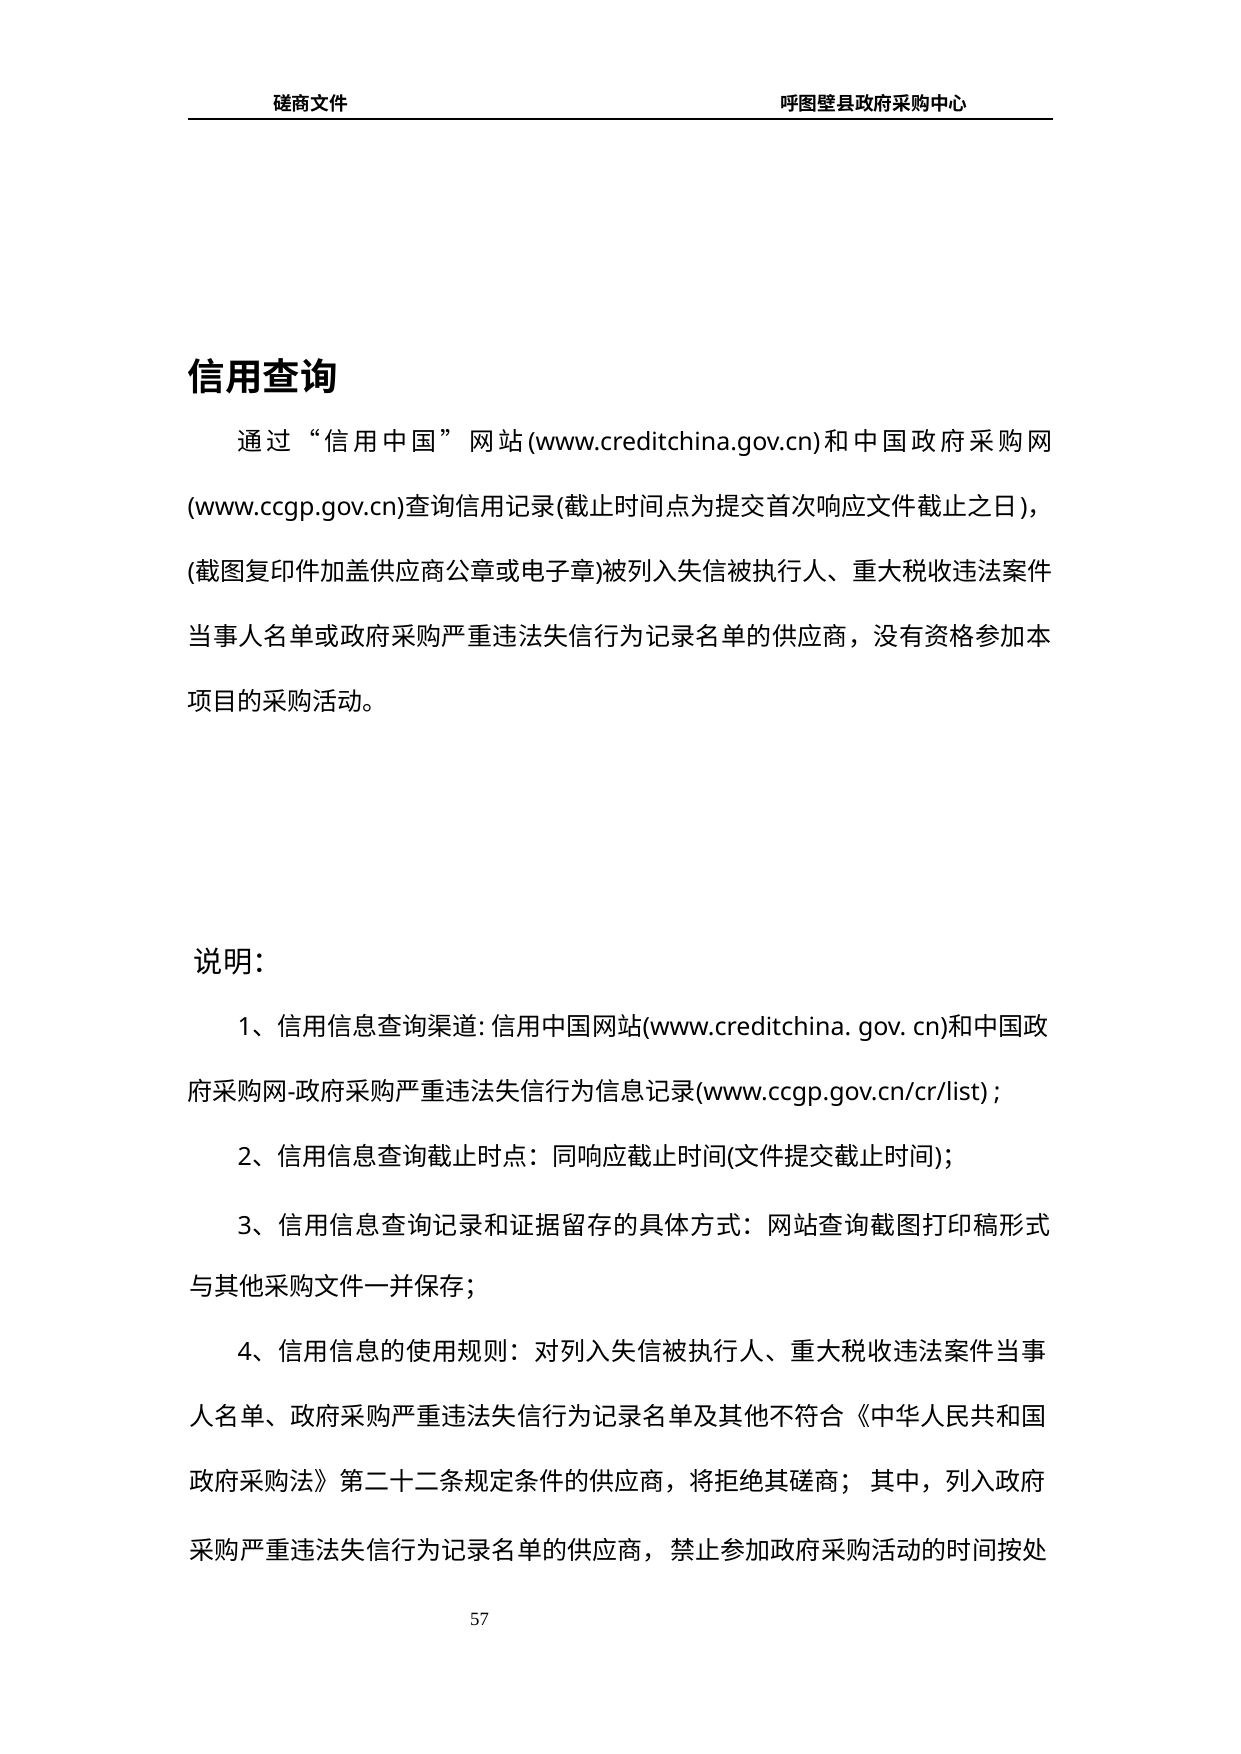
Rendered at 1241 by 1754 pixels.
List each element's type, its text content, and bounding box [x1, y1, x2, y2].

text 说明： [194, 927, 1053, 992]
text 3、信用信息查询记录和证据留存的具体方式：网站查询截图打印稿形式与其他采购文件一并保存； [189, 1187, 1051, 1317]
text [189, 1317, 1048, 1577]
text 信用查询 [187, 342, 1053, 407]
text 1、信用信息查询渠道: 信用中国网站(www.creditchina. gov. cn)和中国政府采购网-政府采购严重违法失信行为信息记录(www.ccgp.gov.cn/cr/list) ; [187, 992, 1048, 1122]
text 通过“信用中国”网站(www.creditchina.gov.cn)和中国政府采购网(www.ccgp.gov.cn)查询信用记录(截止时间点为提交首次响应文件截止之日)，(截图复印件加盖供应商公章或电子章)被列入失信被执行人、重大税收违法案件当事人名单或政府采购严重违法失信行为记录名单的供应商，没有资格参加本项目的采购活动。 [187, 407, 1053, 732]
text 2、信用信息查询截止时点：同响应截止时间(文件提交截止时间)； [237, 1122, 1053, 1187]
